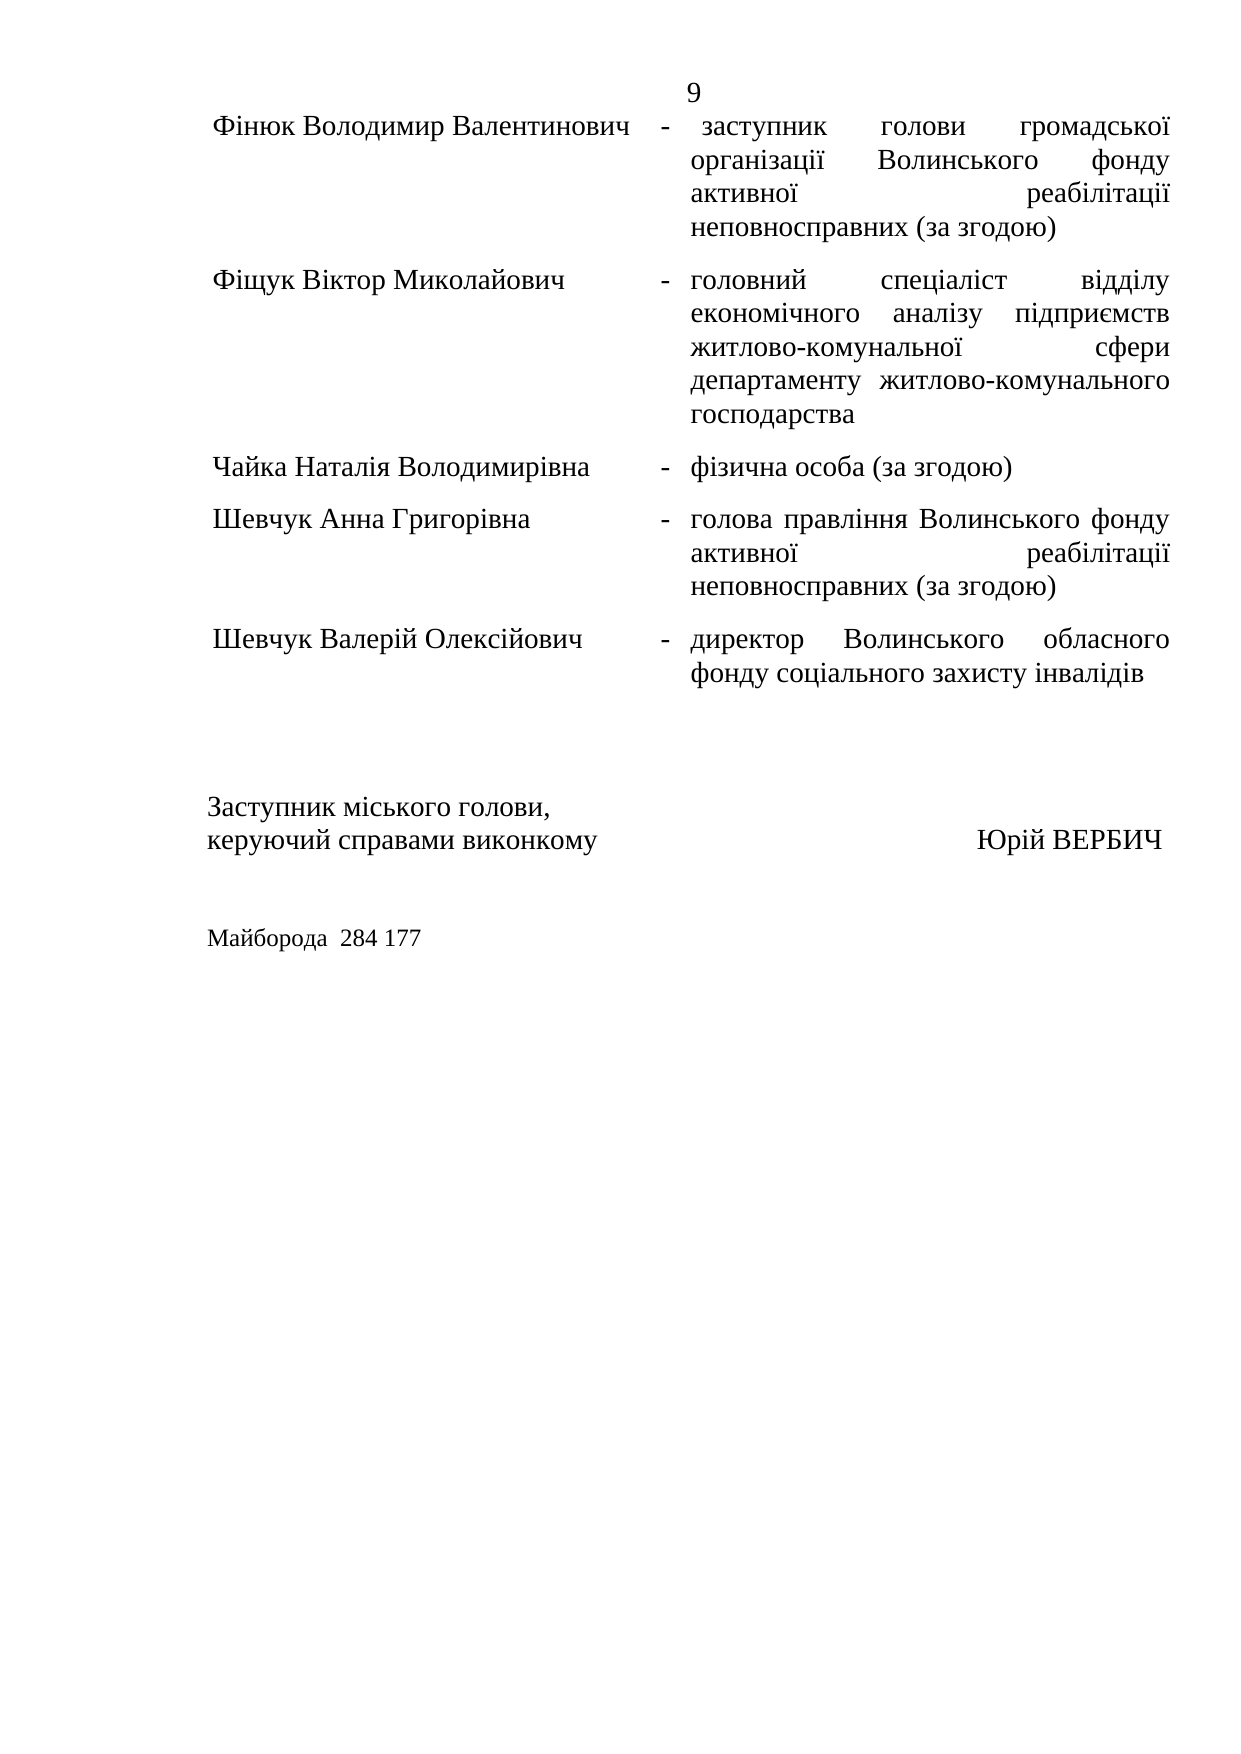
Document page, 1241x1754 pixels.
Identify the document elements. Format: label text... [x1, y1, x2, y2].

text керуючий справами виконкому Юрій ВЕРБИЧ [207, 822, 1181, 856]
table_cell - [655, 501, 679, 621]
table_cell директор Волинського обласного фонду соціального захисту інвалідів [679, 621, 1181, 688]
table_cell головний спеціаліст відділу економічного аналізу підприємств житлово-комунальної сфери департаменту житлово-комунального господарства [679, 262, 1181, 449]
table_cell - [655, 262, 679, 449]
table_cell голова правління Волинського фонду активної реабілітації неповносправних (за згодою) [679, 501, 1181, 621]
table_cell Фіщук Віктор Миколайович [201, 262, 654, 449]
table_cell Шевчук Валерій Олексійович [201, 621, 654, 688]
table_cell Чайка Наталія Володимирівна [201, 449, 654, 501]
table_cell заступник голови громадської організації Волинського фонду активної реабілітації неповносправних (за згодою) [679, 109, 1181, 262]
table_cell фізична особа (за згодою) [679, 449, 1181, 501]
text Майборода 284 177 [207, 923, 1181, 952]
table_cell - [655, 449, 679, 501]
table_cell Шевчук Анна Григорівна [201, 501, 654, 621]
text Заступник міського голови, [207, 789, 1181, 822]
table_cell - [655, 109, 679, 262]
table_cell - [655, 621, 679, 688]
table_cell Фінюк Володимир Валентинович [201, 109, 654, 262]
